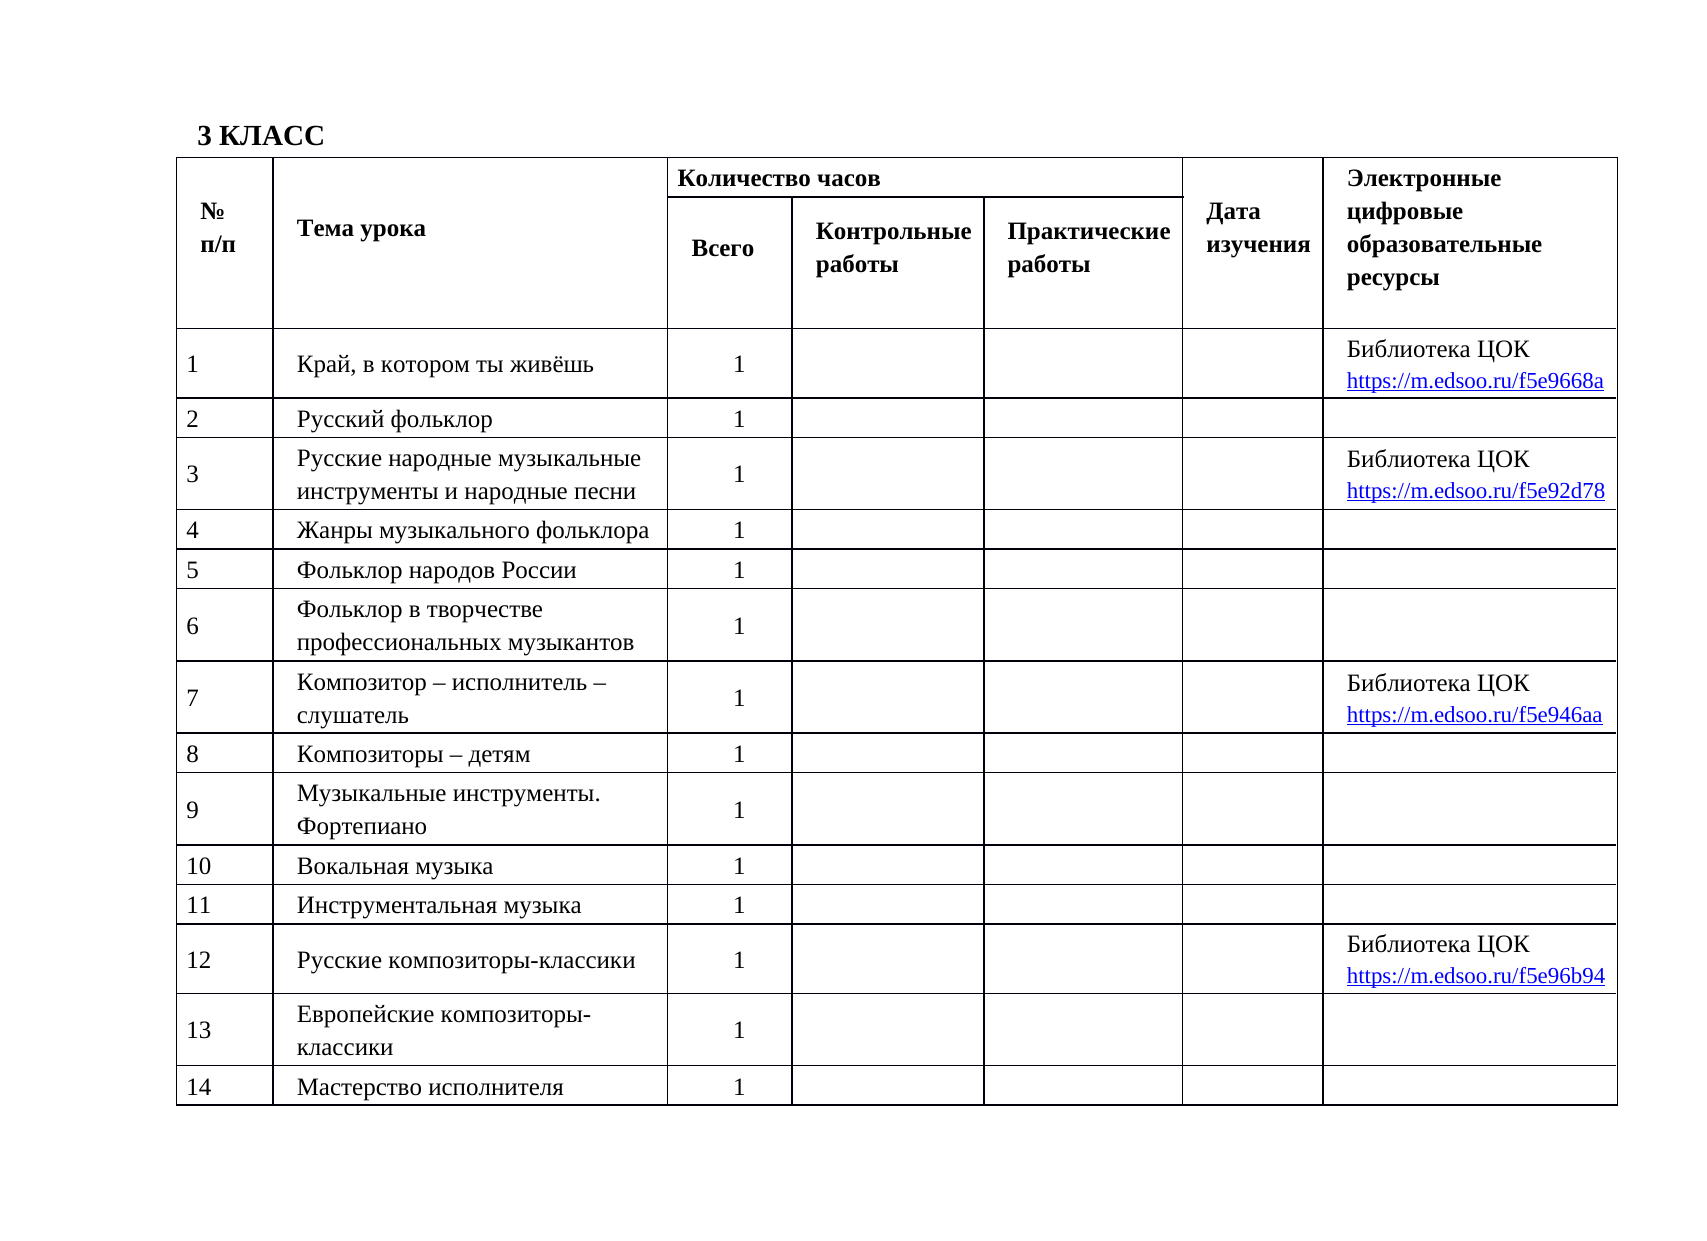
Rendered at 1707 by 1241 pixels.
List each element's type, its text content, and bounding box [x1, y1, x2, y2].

table_cell [1183, 773, 1322, 844]
table_cell [1324, 732, 1617, 772]
table_cell [1183, 329, 1322, 397]
table_cell Практические работы [985, 198, 1182, 327]
table_cell Инструментальная музыка [274, 885, 667, 923]
table_cell [1183, 438, 1322, 509]
table_cell [793, 846, 983, 883]
table_cell [1183, 734, 1322, 772]
table_cell 1 [668, 925, 791, 992]
table_header Дата изучения [1183, 158, 1322, 327]
table_cell 2 [177, 399, 272, 436]
table_cell 1 [668, 329, 791, 397]
table_cell [1324, 993, 1617, 1065]
table_cell 11 [177, 885, 272, 923]
table_cell Вокальная музыка [274, 846, 667, 883]
table_cell [985, 1066, 1182, 1104]
table_cell 14 [177, 1066, 272, 1104]
table_cell Композитор – исполнитель – слушатель [274, 662, 667, 732]
table_cell [985, 589, 1182, 660]
table_cell [1183, 662, 1322, 732]
table_cell [1324, 772, 1617, 844]
table_cell Библиотека ЦОК https://m.edsoo.ru/f5e9668a [1324, 328, 1617, 397]
table_cell 9 [177, 773, 272, 844]
table_cell 1 [668, 589, 791, 660]
table_header Электронные цифровые образовательные ресурсы [1324, 158, 1617, 327]
table_cell 1 [668, 662, 791, 732]
table_cell [1183, 925, 1322, 992]
table_cell 1 [668, 885, 791, 923]
table_cell [793, 662, 983, 732]
table_cell [985, 550, 1182, 587]
table_cell [1183, 399, 1322, 436]
table_cell [1324, 1065, 1617, 1104]
table_cell [985, 662, 1182, 732]
table_cell 7 [177, 662, 272, 732]
table_cell [985, 510, 1182, 548]
table_cell 1 [668, 550, 791, 587]
table_cell Жанры музыкального фольклора [274, 510, 667, 548]
table_cell 4 [177, 510, 272, 548]
table_cell 1 [668, 1066, 791, 1104]
table_cell 1 [668, 994, 791, 1065]
table_cell [985, 994, 1182, 1065]
table_cell [1324, 884, 1617, 923]
table_cell 1 [668, 846, 791, 883]
table_cell [793, 734, 983, 772]
table_cell 3 [177, 438, 272, 509]
table_cell [1324, 509, 1617, 548]
table_cell Русские народные музыкальные инструменты и народные песни [274, 438, 667, 509]
table_cell 8 [177, 734, 272, 772]
table_cell Композиторы – детям [274, 734, 667, 772]
table_cell [793, 885, 983, 923]
table_cell Библиотека ЦОК https://m.edsoo.ru/f5e92d78 [1324, 436, 1617, 509]
table_cell [793, 438, 983, 509]
table_cell 13 [177, 994, 272, 1065]
table_cell Контрольные работы [793, 198, 983, 327]
table_cell 1 [668, 734, 791, 772]
table_cell [985, 399, 1182, 436]
table_header Количество часов [668, 158, 1182, 196]
table_cell Библиотека ЦОК https://m.edsoo.ru/f5e96b94 [1324, 923, 1617, 992]
table_cell [1324, 548, 1617, 587]
table_cell Русский фольклор [274, 399, 667, 436]
table_cell 6 [177, 589, 272, 660]
table_cell [985, 438, 1182, 509]
table_cell [793, 399, 983, 436]
table_cell [793, 510, 983, 548]
table_cell [793, 994, 983, 1065]
table_cell Фольклор в творчестве профессиональных музыкантов [274, 589, 667, 660]
table_cell [1183, 885, 1322, 923]
table_cell [1324, 588, 1617, 660]
table_cell [1324, 844, 1617, 883]
table_cell Европейские композиторы-классики [274, 994, 667, 1065]
table_cell [985, 734, 1182, 772]
table_cell [1183, 510, 1322, 548]
table_cell [1324, 397, 1617, 436]
table_cell 5 [177, 550, 272, 587]
table_cell [1183, 1066, 1322, 1104]
table_cell Русские композиторы-классики [274, 925, 667, 992]
table_cell [793, 550, 983, 587]
table_cell Край, в котором ты живёшь [274, 329, 667, 397]
table_cell 1 [668, 510, 791, 548]
table_header Тема урока [274, 158, 667, 327]
text 3 КЛАСС [190, 118, 1618, 152]
table_cell [985, 925, 1182, 992]
table_cell [985, 773, 1182, 844]
table_cell [1183, 846, 1322, 883]
table_cell [1183, 550, 1322, 587]
table_cell [793, 925, 983, 992]
table_cell 12 [177, 925, 272, 992]
table_cell Мастерство исполнителя [274, 1066, 667, 1104]
table_header № п/п [177, 158, 272, 327]
table_cell [1183, 589, 1322, 660]
table_cell [793, 589, 983, 660]
table_cell [985, 885, 1182, 923]
table_cell 1 [668, 438, 791, 509]
table_cell [793, 1066, 983, 1104]
table_cell [1183, 994, 1322, 1065]
table_cell 1 [668, 399, 791, 436]
table_cell Фольклор народов России [274, 550, 667, 587]
table_cell 1 [668, 773, 791, 844]
table_cell Всего [668, 198, 791, 327]
table_cell Библиотека ЦОК https://m.edsoo.ru/f5e946aa [1324, 660, 1617, 732]
table_cell 1 [177, 329, 272, 397]
table_cell [985, 329, 1182, 397]
table_cell 10 [177, 846, 272, 883]
table_cell [985, 846, 1182, 883]
table_cell Музыкальные инструменты. Фортепиано [274, 773, 667, 844]
table_cell [793, 329, 983, 397]
table_cell [793, 773, 983, 844]
